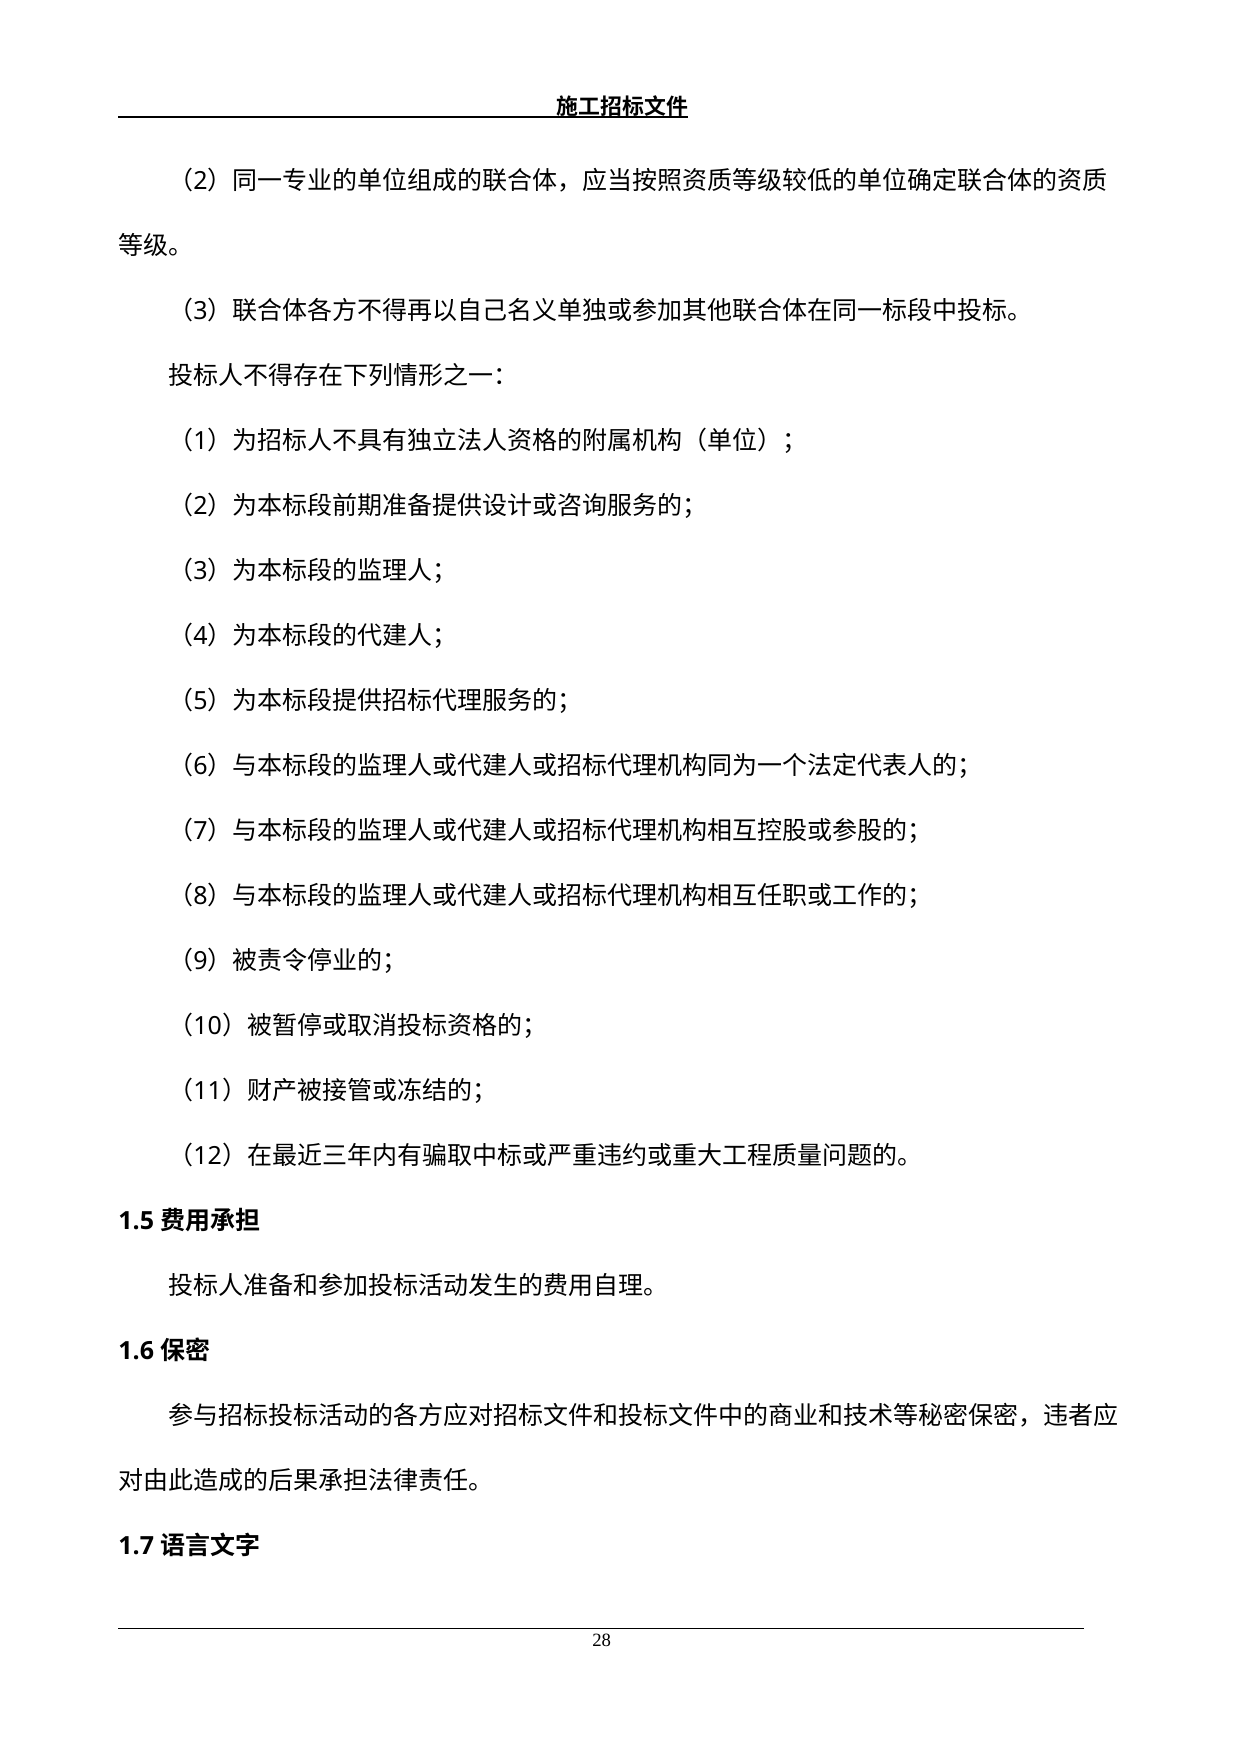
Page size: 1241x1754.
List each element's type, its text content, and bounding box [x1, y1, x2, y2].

text （9）被责令停业的； [118, 926, 1122, 991]
text （8）与本标段的监理人或代建人或招标代理机构相互任职或工作的； [118, 861, 1122, 926]
text 投标人准备和参加投标活动发生的费用自理。 [118, 1251, 1122, 1316]
text （3）为本标段的监理人； [118, 536, 1122, 601]
text （6）与本标段的监理人或代建人或招标代理机构同为一个法定代表人的； [118, 731, 1122, 796]
text （12）在最近三年内有骗取中标或严重违约或重大工程质量问题的。 [118, 1121, 1122, 1186]
text 1.7 语言文字 [118, 1511, 1122, 1576]
text （2）为本标段前期准备提供设计或咨询服务的； [118, 471, 1122, 536]
text （10）被暂停或取消投标资格的； [118, 991, 1122, 1056]
text （2）同一专业的单位组成的联合体，应当按照资质等级较低的单位确定联合体的资质等级。 [118, 146, 1122, 276]
text 1.6 保密 [118, 1316, 1122, 1381]
text 参与招标投标活动的各方应对招标文件和投标文件中的商业和技术等秘密保密，违者应对由此造成的后果承担法律责任。 [118, 1381, 1122, 1511]
text （11）财产被接管或冻结的； [118, 1056, 1122, 1121]
text （5）为本标段提供招标代理服务的； [118, 666, 1122, 731]
text （4）为本标段的代建人； [118, 601, 1122, 666]
text （1）为招标人不具有独立法人资格的附属机构（单位）； [118, 406, 1122, 471]
text 1.5 费用承担 [118, 1186, 1122, 1251]
text （3）联合体各方不得再以自己名义单独或参加其他联合体在同一标段中投标。 [118, 276, 1122, 341]
text 投标人不得存在下列情形之一： [118, 341, 1122, 406]
text （7）与本标段的监理人或代建人或招标代理机构相互控股或参股的； [118, 796, 1122, 861]
